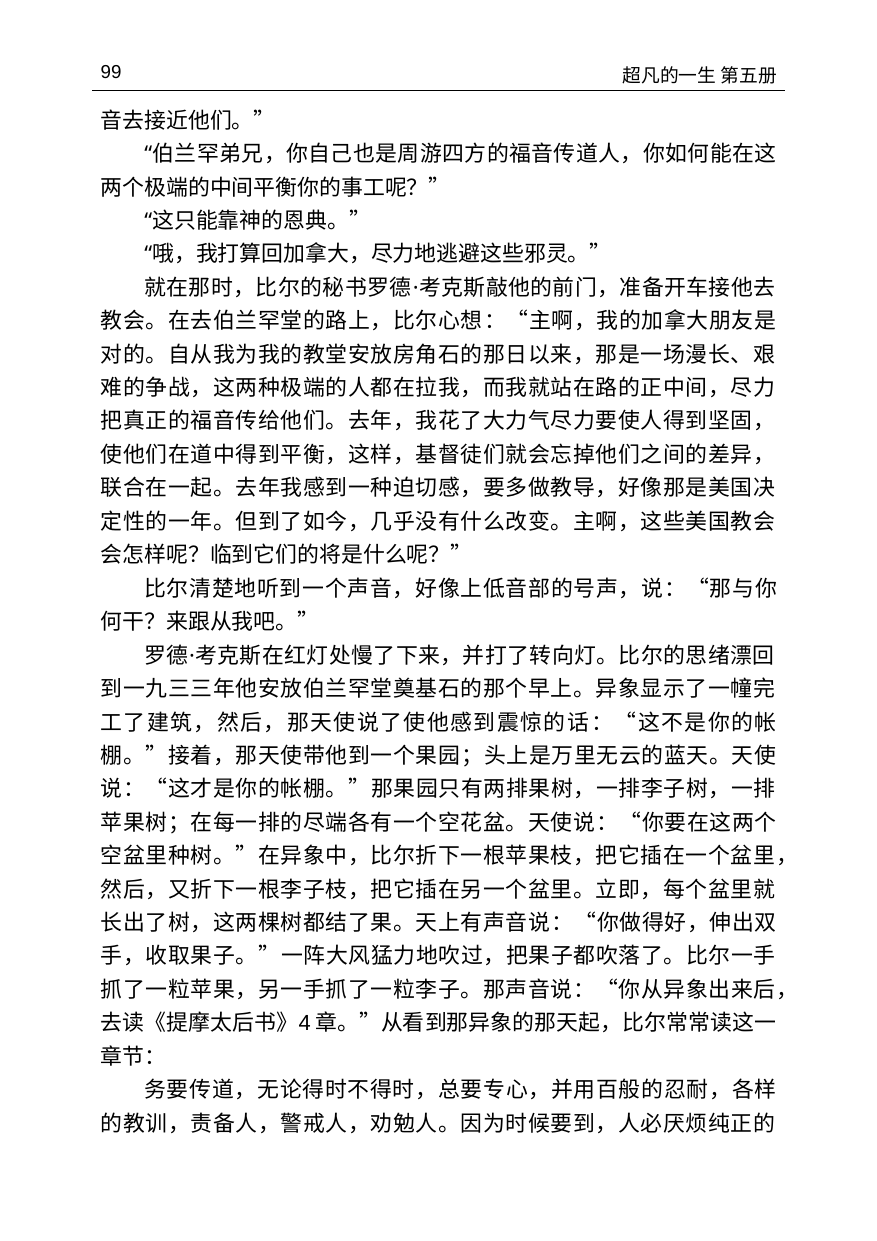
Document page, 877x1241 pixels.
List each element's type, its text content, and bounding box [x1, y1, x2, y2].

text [100, 1071, 777, 1138]
text 罗德·考克斯在红灯处慢了下来，并打了转向灯。比尔的思绪漂回到一九三三年他安放伯兰罕堂奠基石的那个早上。异象显示了一幢完工了建筑，然后，那天使说了使他感到震惊的话：“这不是你的帐棚。”接着，那天使带他到一个果园；头上是万里无云的蓝天。天使说：“这才是你的帐棚。”那果园只有两排果树，一排李子树，一排苹果树；在每一排的尽端各有一个空花盆。天使说：“你要在这两个空盆里种树。”在异象中，比尔折下一根苹果枝，把它插在一个盆里，然后，又折下一根李子枝，把它插在另一个盆里。立即，每个盆里就长出了树，这两棵树都结了果。天上有声音说：“你做得好，伸出双手，收取果子。”一阵大风猛力地吹过，把果子都吹落了。比尔一手抓了一粒苹果，另一手抓了一粒李子。那声音说：“你从异象出来后，去读《提摩太后书》4章。”从看到那异象的那天起，比尔常常读这一章节： [100, 637, 777, 1071]
text 比尔清楚地听到一个声音，好像上低音部的号声，说：“那与你何干？来跟从我吧。” [100, 570, 777, 637]
text “这只能靠神的恩典。” [100, 202, 777, 236]
text “哦，我打算回加拿大，尽力地逃避这些邪灵。” [100, 236, 777, 269]
text “伯兰罕弟兄，你自己也是周游四方的福音传道人，你如何能在这两个极端的中间平衡你的事工呢？” [100, 135, 777, 202]
text 就在那时，比尔的秘书罗德·考克斯敲他的前门，准备开车接他去教会。在去伯兰罕堂的路上，比尔心想：“主啊，我的加拿大朋友是对的。自从我为我的教堂安放房角石的那日以来，那是一场漫长、艰难的争战，这两种极端的人都在拉我，而我就站在路的正中间，尽力把真正的福音传给他们。去年，我花了大力气尽力要使人得到坚固，使他们在道中得到平衡，这样，基督徒们就会忘掉他们之间的差异，联合在一起。去年我感到一种迫切感，要多做教导，好像那是美国决定性的一年。但到了如今，几乎没有什么改变。主啊，这些美国教会会怎样呢？临到它们的将是什么呢？” [100, 269, 777, 570]
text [100, 102, 777, 135]
